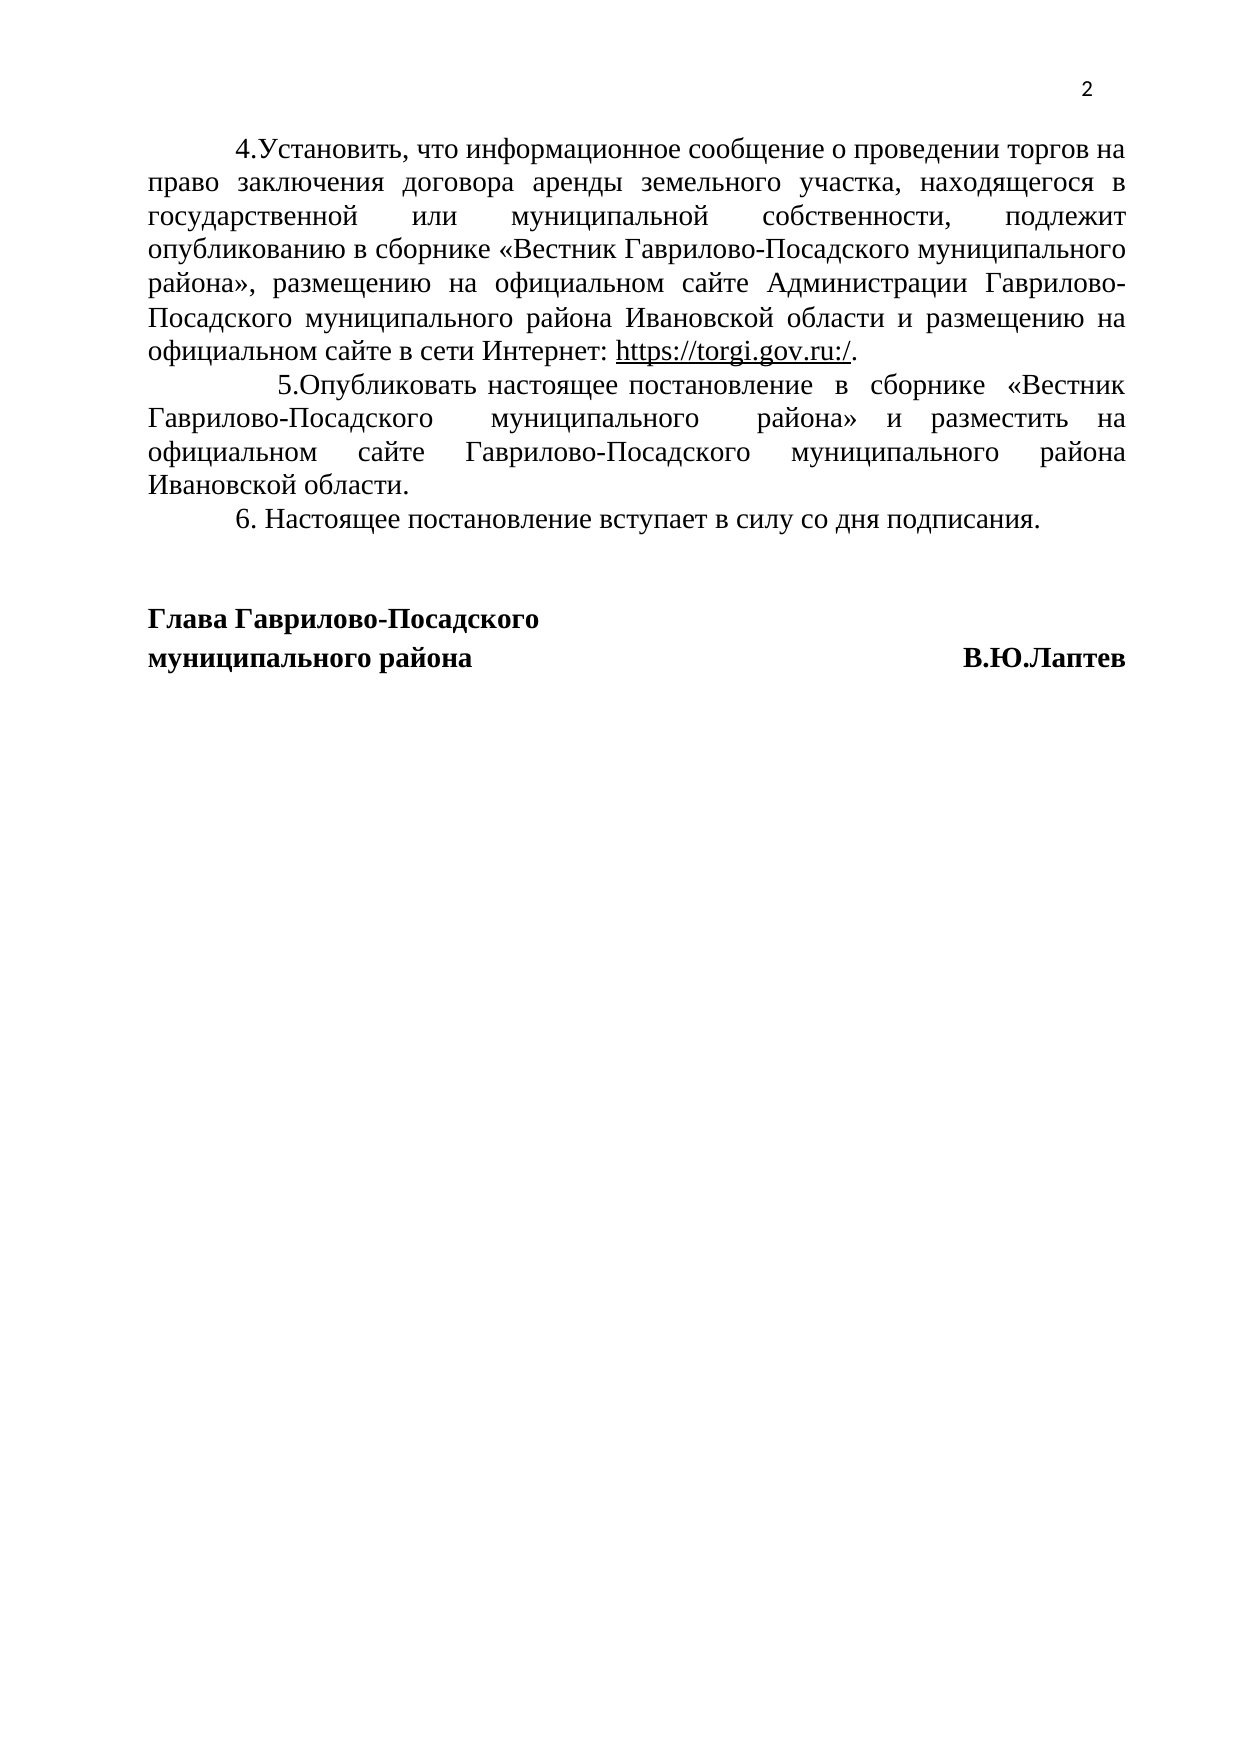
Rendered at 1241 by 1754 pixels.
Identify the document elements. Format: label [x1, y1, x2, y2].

table_header [137, 131, 1138, 1613]
